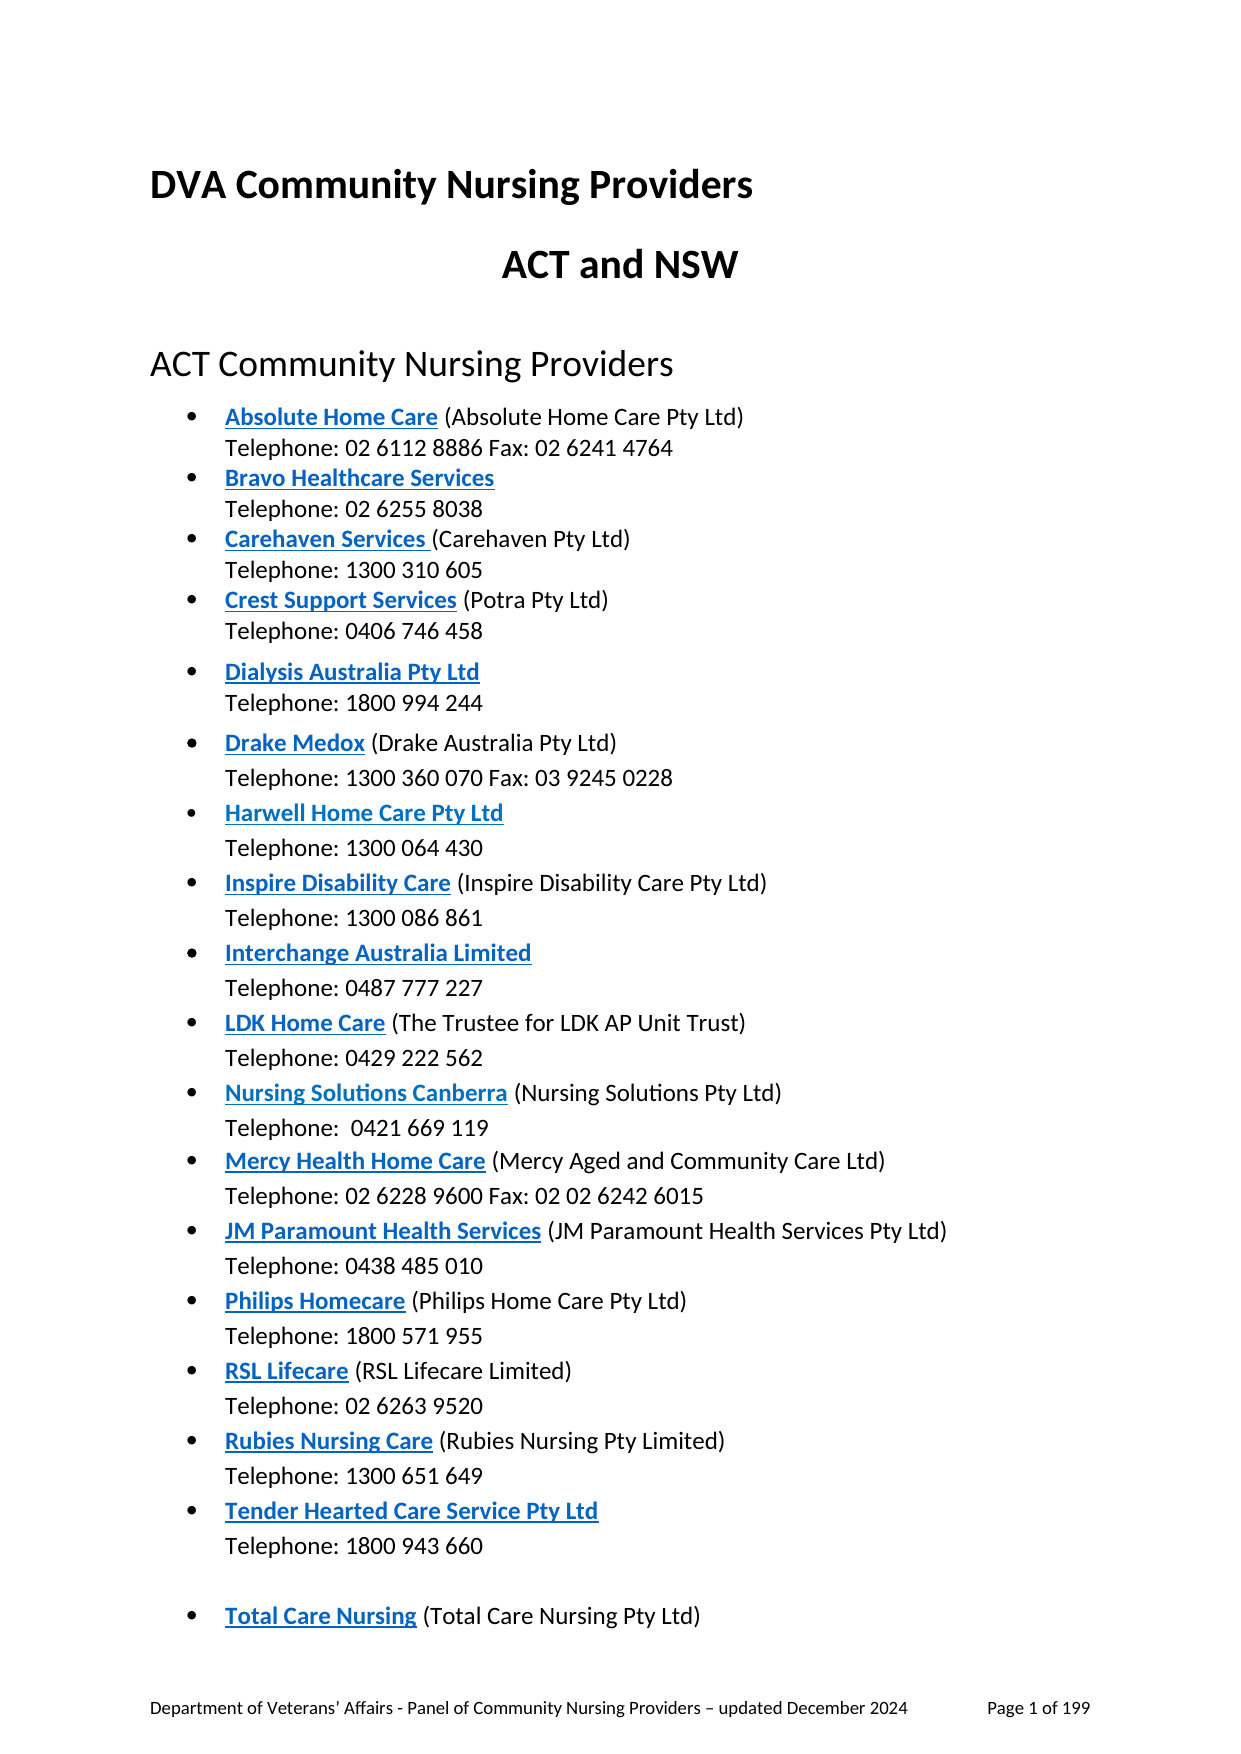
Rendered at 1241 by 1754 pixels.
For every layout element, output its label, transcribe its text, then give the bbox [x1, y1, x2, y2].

text Telephone: 0429 222 562 [225, 1043, 1090, 1073]
subtitle DVA Community Nursing Providers [150, 158, 1090, 209]
text Telephone: 02 6263 9520 [225, 1391, 1090, 1421]
text Telephone: 1300 651 649 [225, 1461, 1090, 1491]
list Philips Homecare (Philips Home Care Pty Ltd) [187, 1286, 1090, 1316]
text Telephone: 1300 360 070 Fax: 03 9245 0228 [225, 763, 1090, 793]
list Inspire Disability Care (Inspire Disability Care Pty Ltd) [187, 868, 1090, 898]
list Total Care Nursing (Total Care Nursing Pty Ltd) [187, 1601, 1090, 1631]
list Telephone: 1300 064 430 [225, 833, 1090, 863]
list JM Paramount Health Services (JM Paramount Health Services Pty Ltd) [187, 1216, 1090, 1246]
list Interchange Australia Limited [187, 938, 1090, 968]
subtitle ACT and NSW [150, 238, 1090, 289]
list (RSL Lifecare Limited) [187, 1356, 1090, 1386]
list Harwell Home Care Pty Ltd [187, 798, 1090, 828]
list Nursing Solutions Canberra (Nursing Solutions Pty Ltd) [187, 1078, 1090, 1108]
list Tender Hearted Care Service Pty Ltd [187, 1496, 1090, 1526]
list Absolute Home Care (Absolute Home Care Pty Ltd) Telephone: 02 6112 8886 Fax: 02 6241 4764 [187, 402, 1090, 463]
text Telephone: 1800 571 955 [225, 1321, 1090, 1351]
list Carehaven Services (Carehaven Pty Ltd) Telephone: 1300 310 605 [187, 524, 1090, 585]
text Telephone: 0487 777 227 [225, 973, 1090, 1003]
list Drake Medox (Drake Australia Pty Ltd) [187, 728, 1090, 758]
list Crest Support Services (Potra Pty Ltd) [187, 585, 1090, 615]
list Dialysis Australia Pty Ltd Telephone: 1800 994 244 [187, 656, 1090, 717]
list Mercy Health Home Care (Mercy Aged and Community Care Ltd) Telephone: 02 6228 9600 Fax: 02 02 6242 6015 [187, 1146, 1090, 1211]
list Telephone: 1300 086 861 [225, 903, 1090, 933]
subtitle ACT Community Nursing Providers [150, 339, 1090, 385]
text Telephone: 1800 943 660 [225, 1531, 1090, 1561]
list Rubies Nursing Care (Rubies Nursing Pty Limited) [187, 1426, 1090, 1456]
text Telephone: 0421 669 119 [150, 1113, 1090, 1143]
list Bravo Healthcare Services Telephone: 02 6255 8038 [187, 463, 1090, 524]
text Telephone: 0406 746 458 [225, 615, 1090, 646]
list LDK Home Care (The Trustee for LDK AP Unit Trust) [187, 1008, 1090, 1038]
list Telephone: 0438 485 010 [225, 1251, 1090, 1281]
